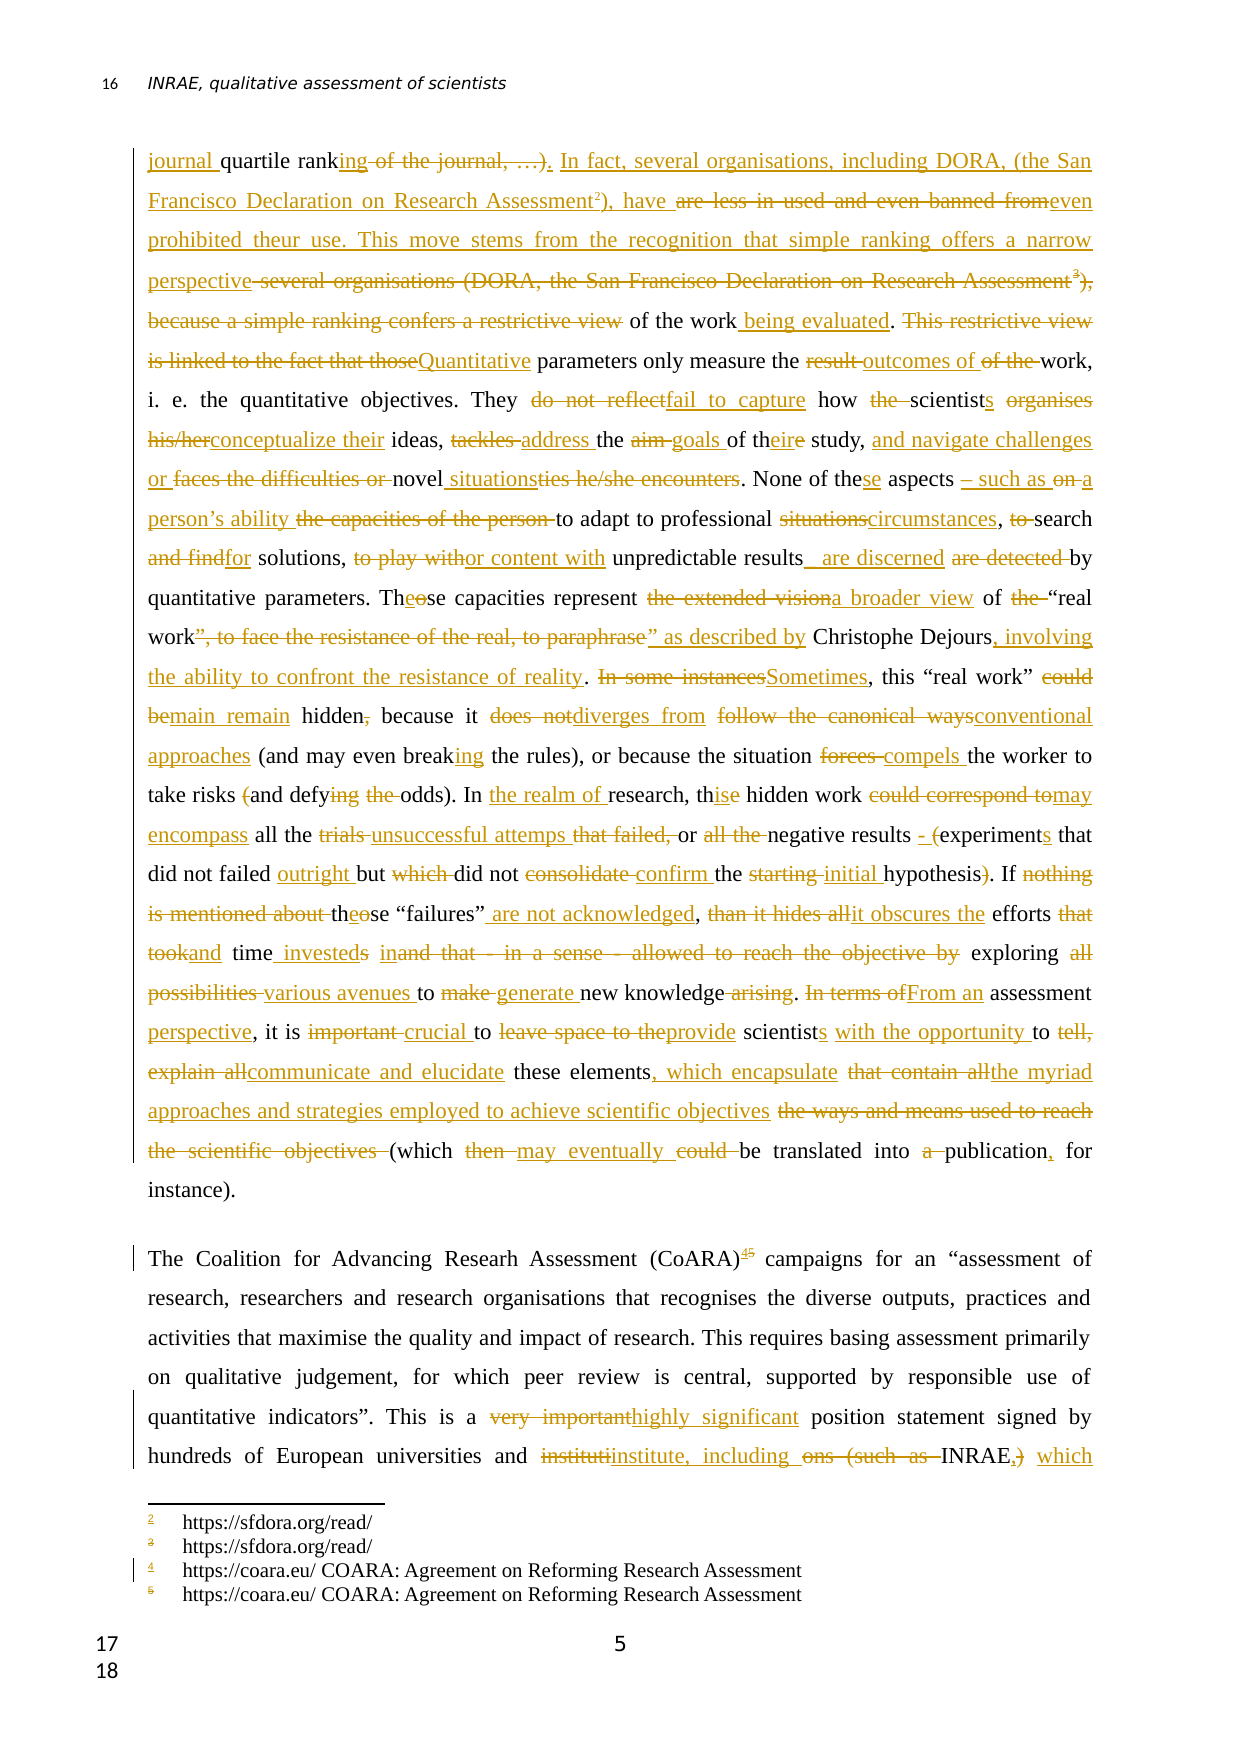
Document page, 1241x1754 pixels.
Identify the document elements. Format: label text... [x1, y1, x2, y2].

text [148, 1245, 1093, 1468]
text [148, 148, 1093, 249]
